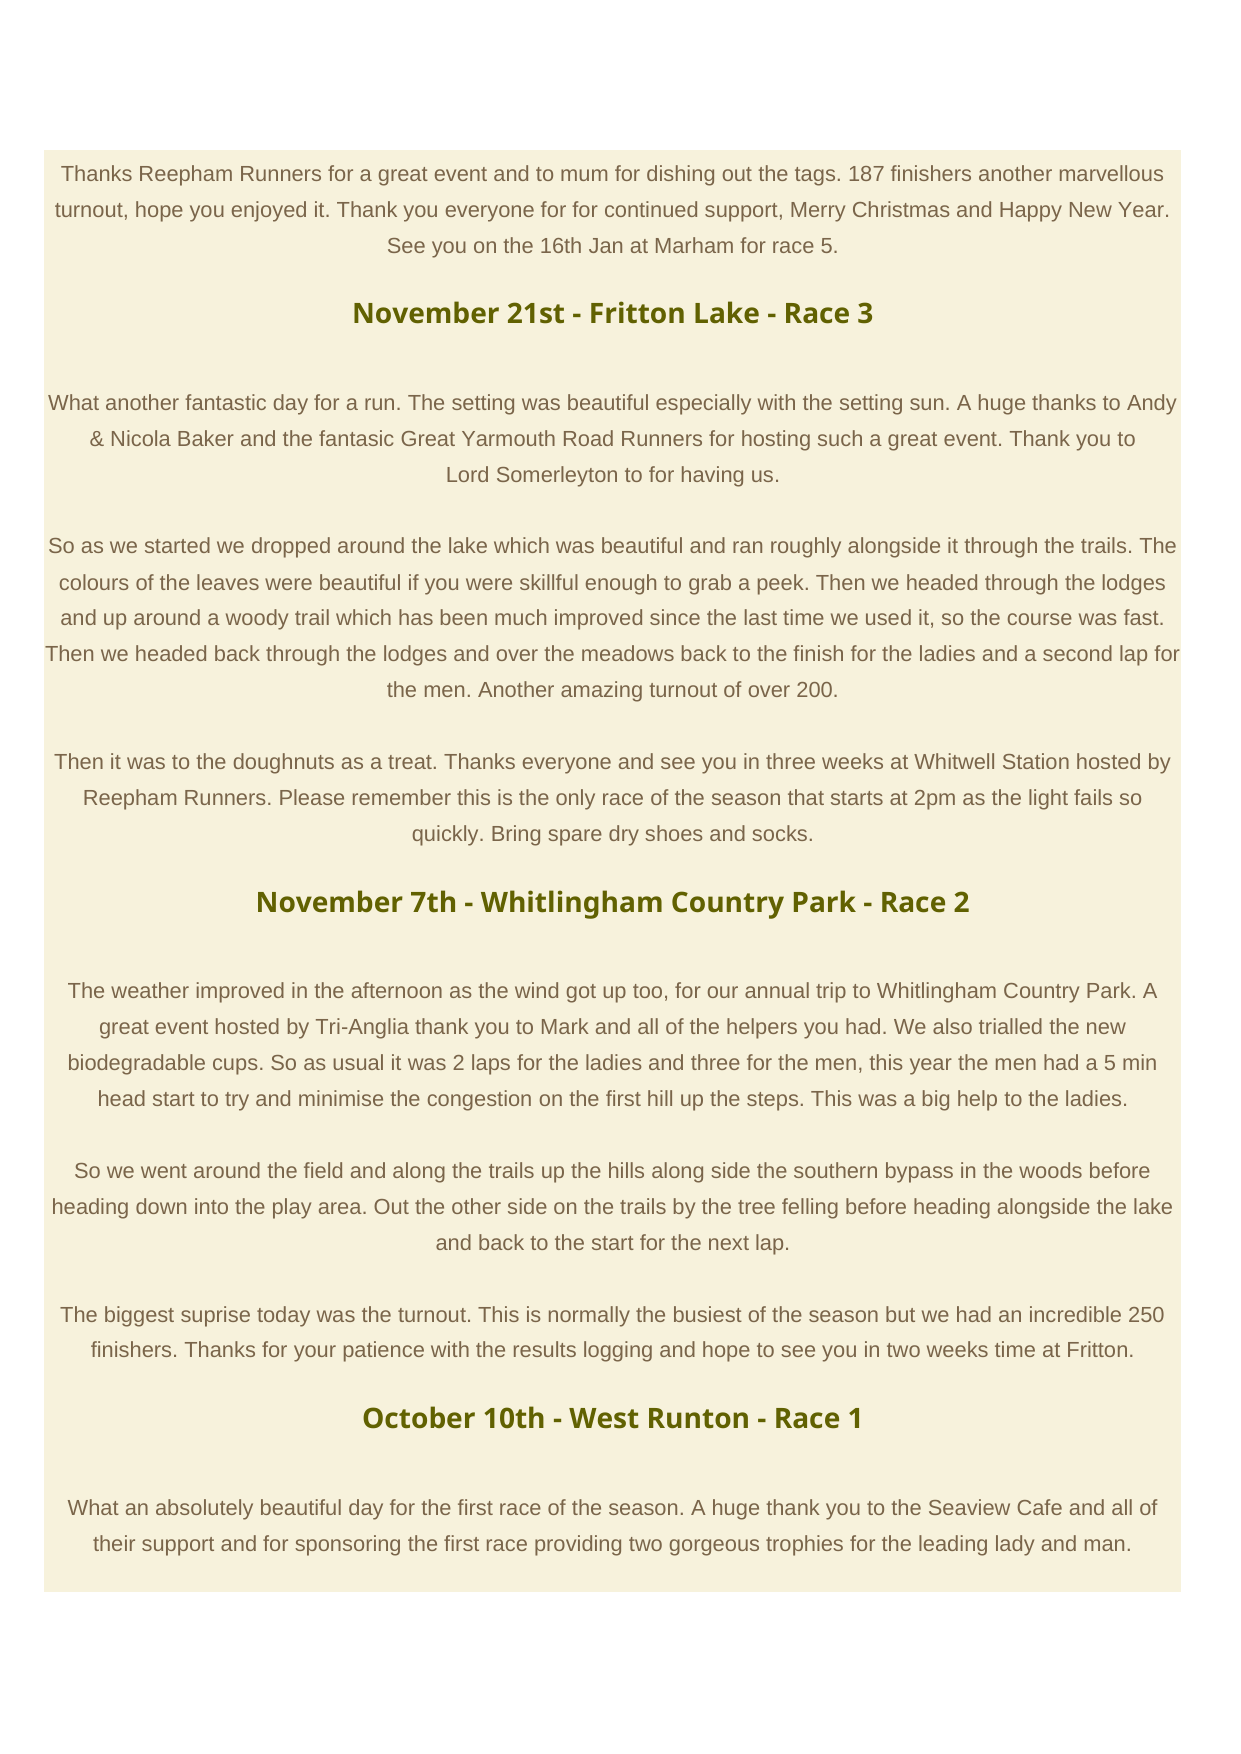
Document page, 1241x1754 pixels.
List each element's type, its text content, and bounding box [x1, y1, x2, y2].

text The biggest suprise today was the turnout. This is normally the busiest of the season but we had an incredible 250 finishers. Thanks for your patience with the results logging and hope to see you in two weeks time at Fritton. [44, 1291, 1181, 1363]
text Thanks Reepham Runners for a great event and to mum for dishing out the tags. 187 finishers another marvellous turnout, hope you enjoyed it. Thank you everyone for for continued support, Merry Christmas and Happy New Year. See you on the 16th Jan at Marham for race 5. [44, 150, 1181, 258]
text What an absolutely beautiful day for the first race of the season. A huge thank you to the Seaview Cafe and all of their support and for sponsoring the first race providing two gorgeous trophies for the leading lady and man. [44, 1484, 1181, 1556]
text November 21st - Fritton Lake - Race 3 [44, 294, 1181, 332]
text So we went around the field and along the trails up the hills along side the southern bypass in the woods before heading down into the play area. Out the other side on the trails by the tree felling before heading alongside the lake and back to the start for the next lap. [44, 1147, 1181, 1255]
text The weather improved in the afternoon as the wind got up too, for our annual trip to Whitlingham Country Park. A great event hosted by Tri-Anglia thank you to Mark and all of the helpers you had. We also trialled the new biodegradable cups. So as usual it was 2 laps for the ladies and three for the men, this year the men had a 5 min head start to try and minimise the congestion on the first hill up the steps. This was a big help to the ladies. [44, 967, 1181, 1111]
text November 7th - Whitlingham Country Park - Race 2 [44, 882, 1181, 920]
text So as we started we dropped around the lake which was beautiful and ran roughly alongside it through the trails. The colours of the leaves were beautiful if you were skillful enough to grab a peek. Then we headed through the lodges and up around a woody trail which has been much improved since the last time we used it, so the course was fast. Then we headed back through the lodges and over the meadows back to the finish for the ladies and a second lap for the men. Another amazing turnout of over 200. [44, 523, 1181, 702]
text October 10th - West Runton - Race 1 [44, 1398, 1181, 1437]
text What another fantastic day for a run. The setting was beautiful especially with the setting sun. A huge thanks to Andy & Nicola Baker and the fantasic Great Yarmouth Road Runners for hosting such a great event. Thank you to Lord Somerleyton to for having us. [44, 379, 1181, 487]
text Then it was to the doughnuts as a treat. Thanks everyone and see you in three weeks at Whitwell Station hosted by Reepham Runners. Please remember this is the only race of the season that starts at 2pm as the light fails so quickly. Bring spare dry shoes and socks. [44, 738, 1181, 846]
